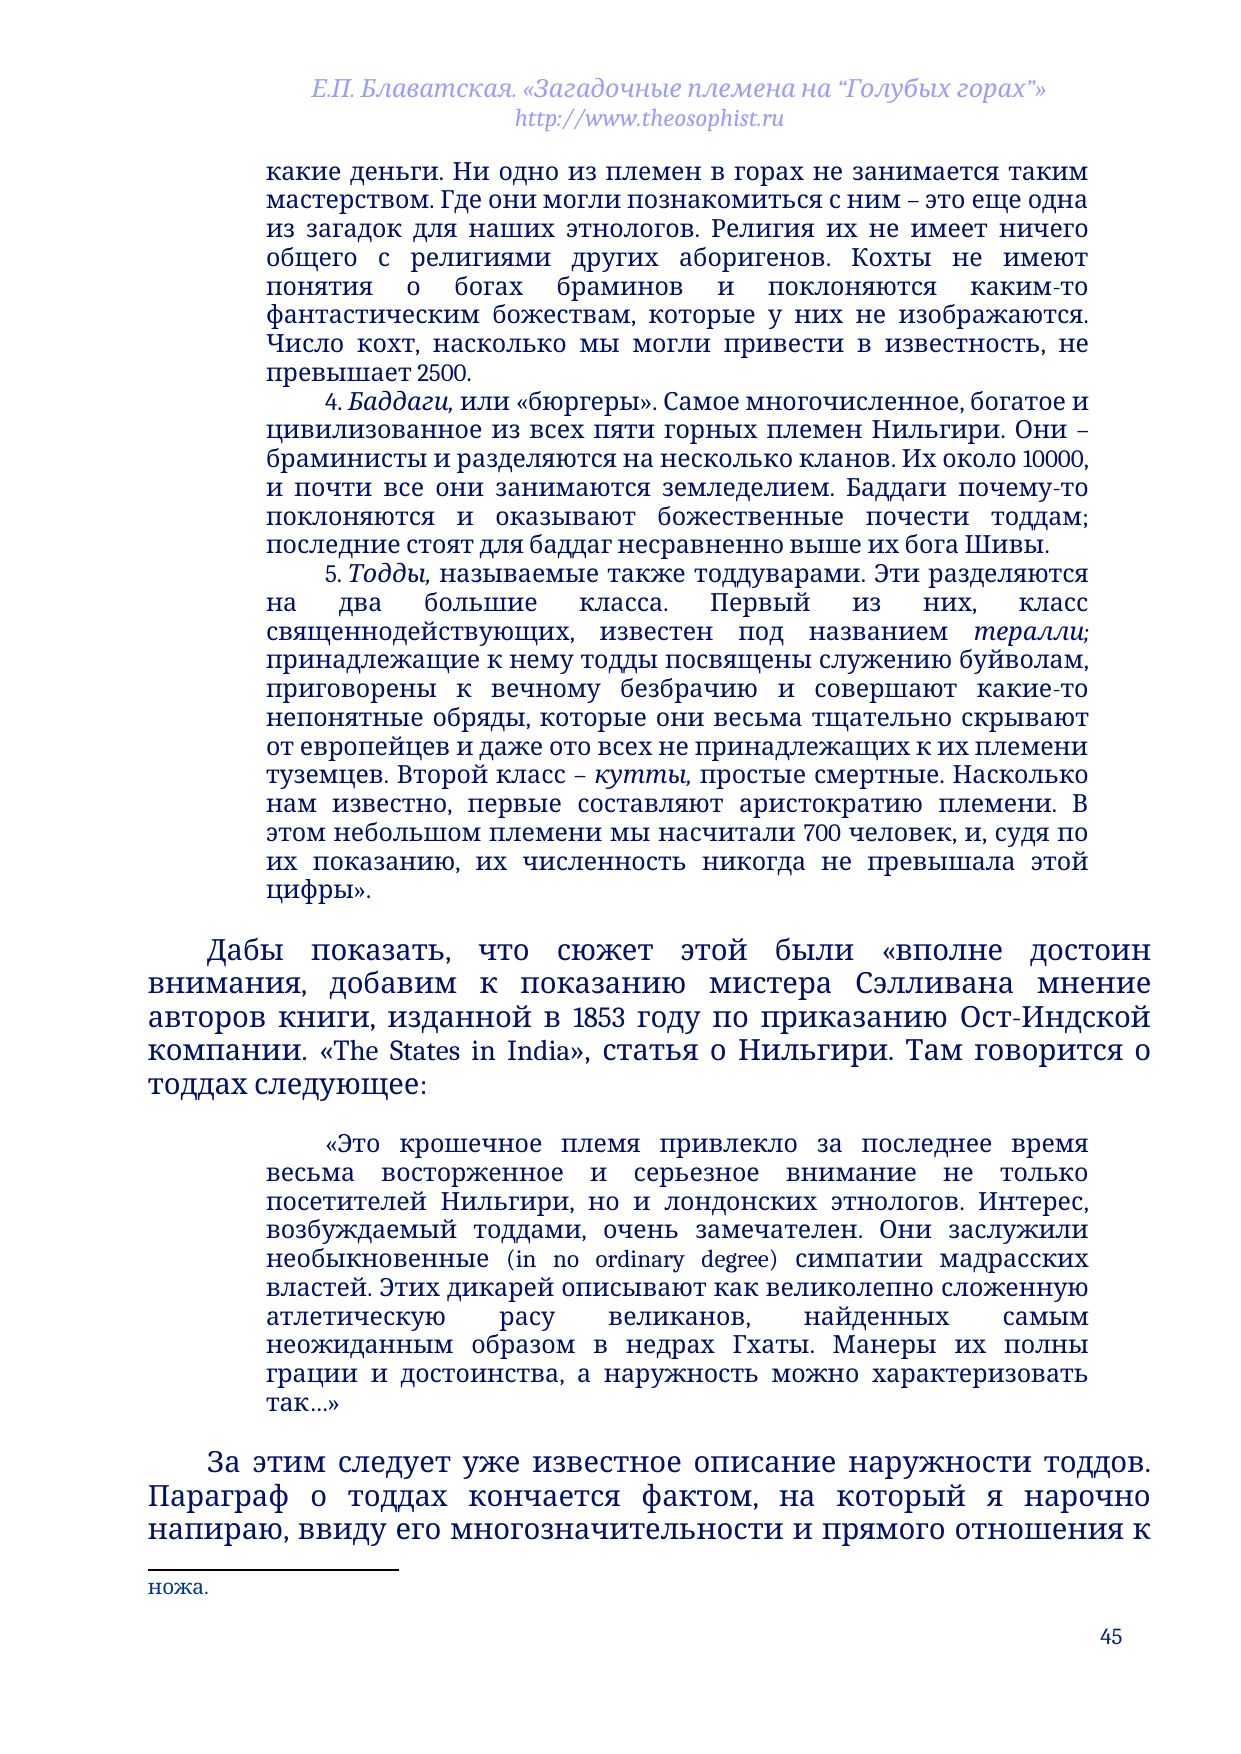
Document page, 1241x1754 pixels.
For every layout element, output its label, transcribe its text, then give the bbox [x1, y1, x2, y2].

text Дабы показать, что сюжет этой были «вполне достоин внимания, добавим к показанию мистера Сэлливана мнение авторов книги, изданной в 1853 году по приказанию Ост-Индской компании. «The States in India», статья о Нильгири. Там говорится о тоддах следующее: [148, 934, 1152, 1101]
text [266, 157, 1089, 387]
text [148, 1446, 1152, 1547]
text 5. Тодды, называемые также тоддуварами. Эти разделяются на два большие класса. Первый из них, класс священнодействующих, известен под названием тералли; принадлежащие к нему тодды посвящены служению буйволам, приговорены к вечному безбрачию и совершают какие-то непонятные обряды, которые они весьма тщательно скрывают от европейцев и даже ото всех не принадлежащих к их племени туземцев. Второй класс – кутты, простые смертные. Насколько нам известно, первые составляют аристократию племени. В этом небольшом племени мы насчитали 700 человек, и, судя по их показанию, их численность никогда не превышала этой цифры». [266, 560, 1089, 905]
text «Это крошечное племя привлекло за последнее время весьма восторженное и серьезное внимание не только посетителей Нильгири, но и лондонских этнологов. Интерес, возбуждаемый тоддами, очень замечателен. Они заслужили необыкновенные (in no ordinary degree) симпатии мадрасских властей. Этих дикарей описывают как великолепно сложенную атлетическую расу великанов, найденных самым неожиданным образом в недрах Гхаты. Манеры их полны грации и достоинства, а наружность можно характеризовать так…» [266, 1130, 1089, 1418]
text 4. Баддаги, или «бюргеры». Самое многочисленное, богатое и цивилизованное из всех пяти горных племен Нильгири. Они – браминисты и разделяются на несколько кланов. Их около 10000, и почти все они занимаются земледелием. Баддаги почему-то поклоняются и оказывают божественные почести тоддам; последние стоят для баддаг несравненно выше их бога Шивы. [266, 387, 1089, 560]
